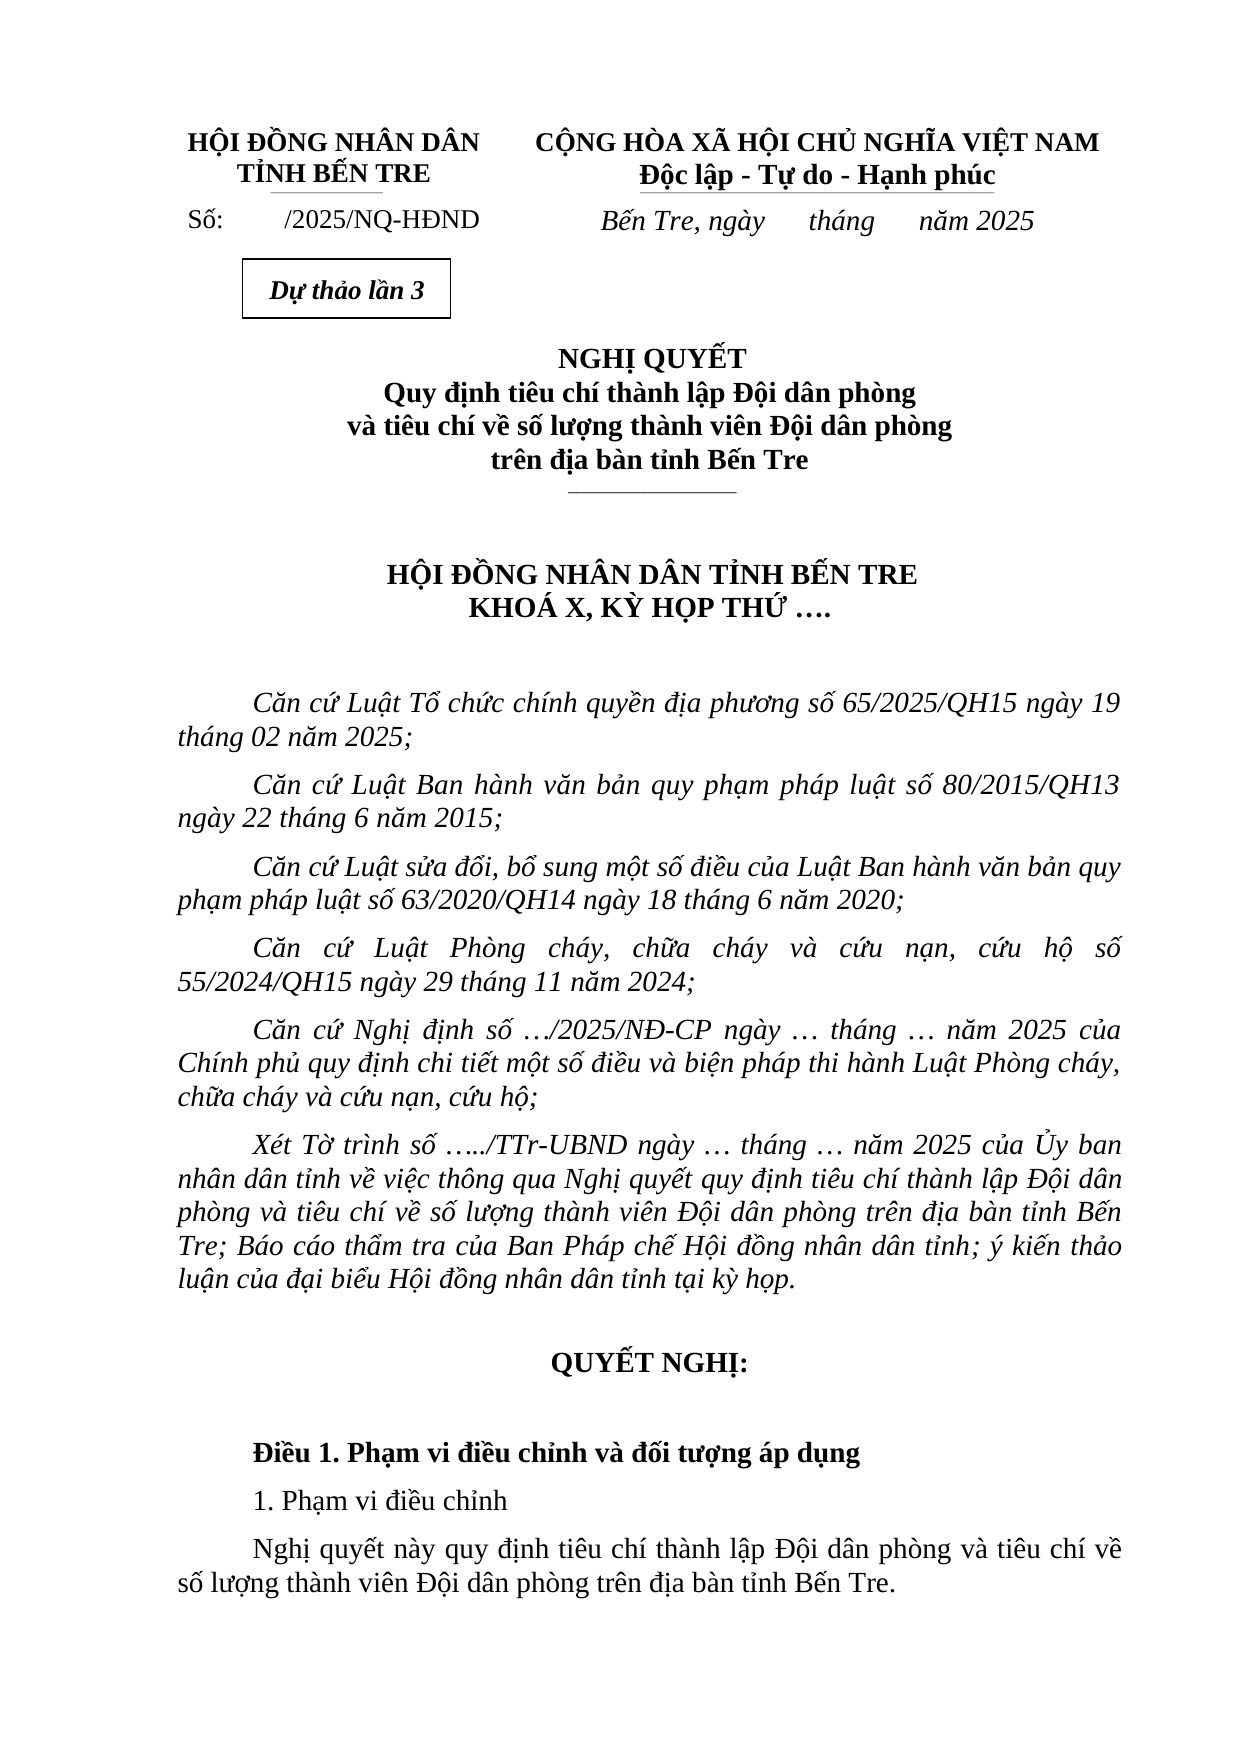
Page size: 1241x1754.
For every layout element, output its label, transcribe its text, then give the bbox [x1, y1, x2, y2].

text Căn cứ Luật Ban hành văn bản quy phạm pháp luật số 80/2015/QH13 ngày 22 tháng 6 năm 2015; [177, 767, 1122, 834]
text Điều 1. Phạm vi điều chỉnh và đối tượng áp dụng [177, 1435, 1122, 1469]
text 1. Phạm vi điều chỉnh [177, 1483, 1122, 1517]
table_header CỘNG HÒA XÃ HỘI CHỦ NGHĨA VIỆT NAM Độc lập - Tự do - Hạnh phúc [501, 126, 1133, 191]
text Căn cứ Luật Tổ chức chính quyền địa phương số 65/2025/QH15 ngày 19 tháng 02 năm 2025; [177, 685, 1122, 752]
text KHOÁ X, KỲ HỌP THỨ …. [177, 591, 1122, 624]
text Quy định tiêu chí thành lập Đội dân phòng [177, 375, 1122, 408]
table_header HỘI ĐỒNG NHÂN DÂN TỈNH BẾN TRE [166, 126, 501, 191]
text Xét Tờ trình số …../TTr-UBND ngày … tháng … năm 2025 của Ủy ban nhân dân tỉnh về việc thông qua Nghị quyết quy định tiêu chí thành lập Đội dân phòng và tiêu chí về số lượng thành viên Đội dân phòng trên địa bàn tỉnh Bến Tre; Báo cáo thẩm tra của Ban Pháp chế Hội đồng nhân dân tỉnh; ý kiến thảo luận của đại biểu Hội đồng nhân dân tỉnh tại kỳ họp. [177, 1127, 1122, 1295]
text Nghị quyết này quy định tiêu chí thành lập Đội dân phòng và tiêu chí về số lượng thành viên Đội dân phòng trên địa bàn tỉnh Bến Tre. [177, 1531, 1122, 1598]
table_cell Bến Tre, ngày tháng năm 2025 [501, 191, 1133, 249]
text Căn cứ Luật sửa đổi, bổ sung một số điều của Luật Ban hành văn bản quy phạm pháp luật số 63/2020/QH14 ngày 18 tháng 6 năm 2020; [177, 849, 1122, 916]
subtitle HỘI ĐỒNG NHÂN DÂN TỈNH BẾN TRE [177, 557, 1127, 591]
text trên địa bàn tỉnh Bến Tre [177, 442, 1122, 476]
table_cell Số: /2025/NQ-HĐND [166, 191, 501, 249]
text NGHỊ QUYẾT [177, 341, 1127, 375]
text QUYẾT NGHỊ: [177, 1345, 1122, 1378]
text Căn cứ Luật Phòng cháy, chữa cháy và cứu nạn, cứu hộ số 55/2024/QH15 ngày 29 tháng 11 năm 2024; [177, 930, 1122, 997]
text Căn cứ Nghị định số …/2025/NĐ-CP ngày … tháng … năm 2025 của Chính phủ quy định chi tiết một số điều và biện pháp thi hành Luật Phòng cháy, chữa cháy và cứu nạn, cứu hộ; [177, 1012, 1122, 1113]
subtitle ____________________ [177, 476, 1127, 509]
text và tiêu chí về số lượng thành viên Đội dân phòng [177, 408, 1122, 442]
